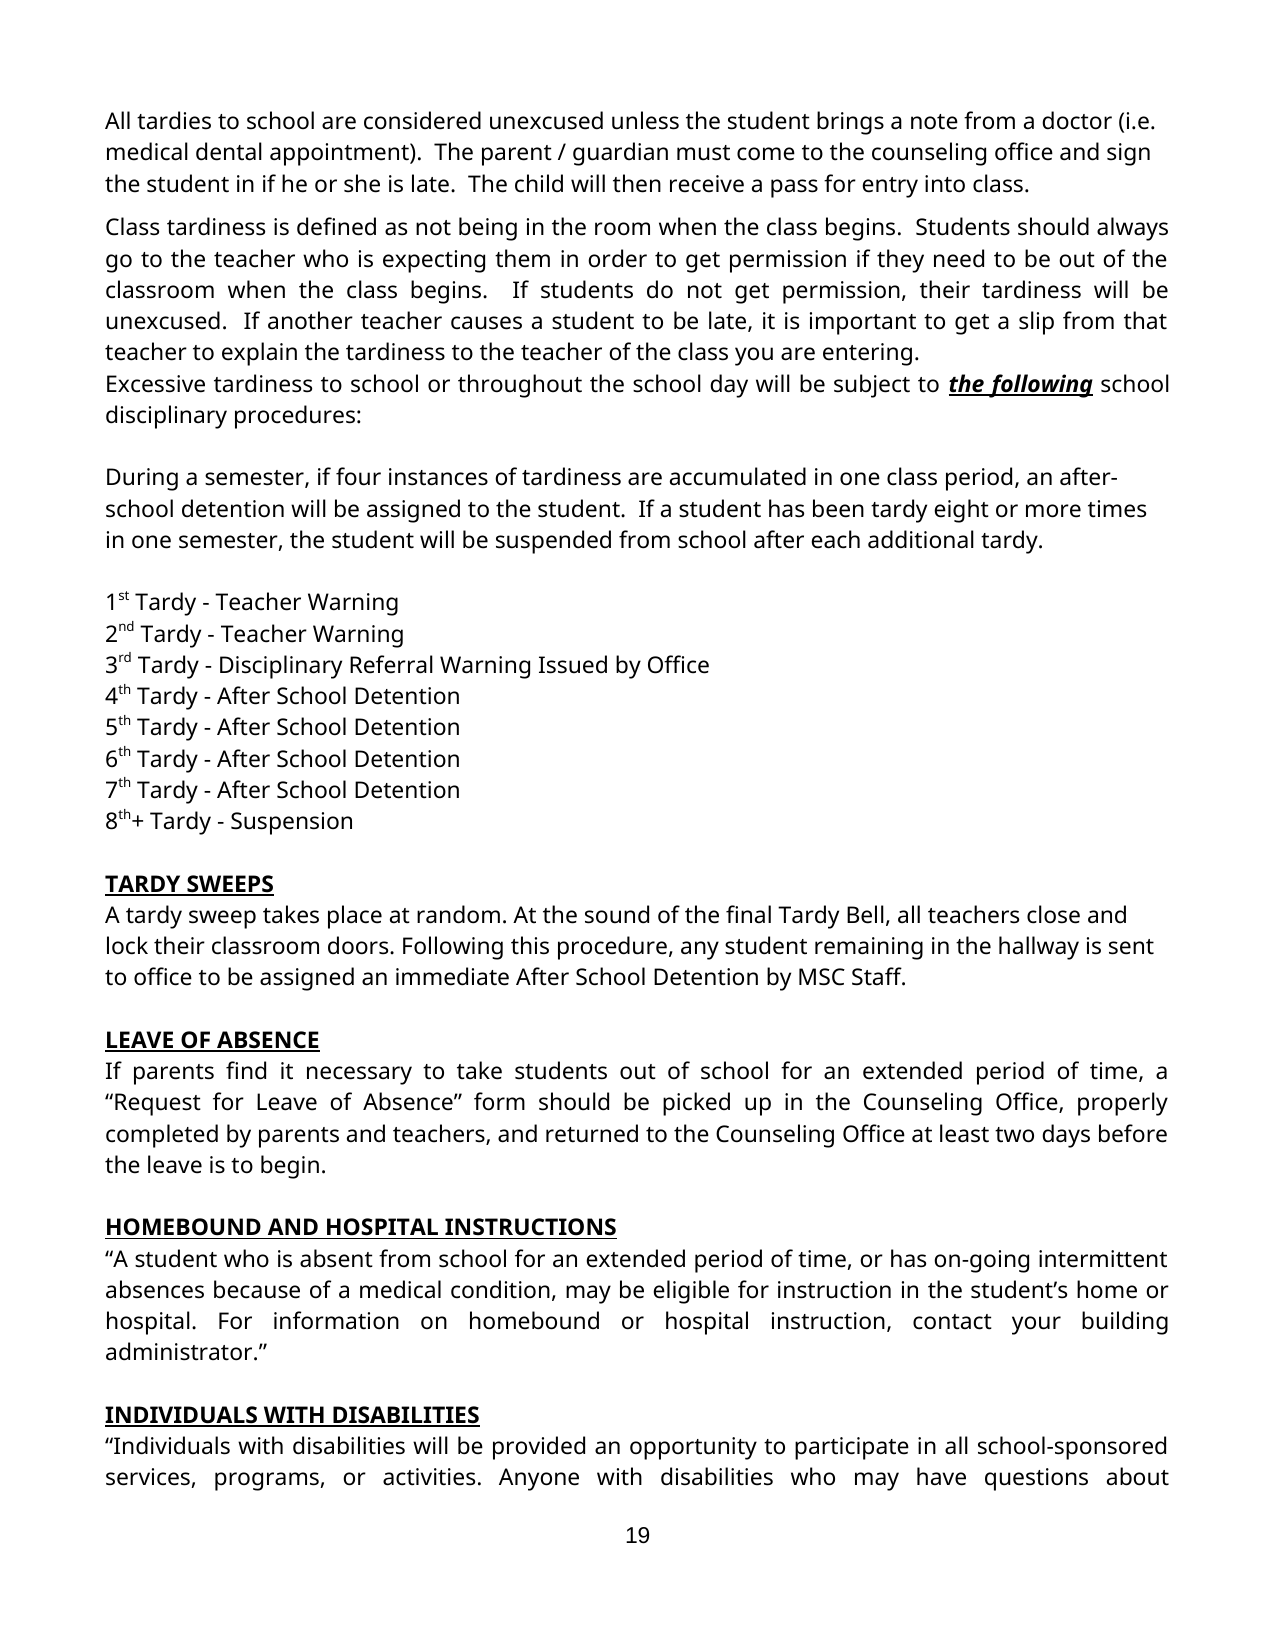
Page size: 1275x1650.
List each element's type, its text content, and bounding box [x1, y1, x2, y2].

text Excessive tardiness to school or throughout the school day will be subject to the following school disciplinary procedures: [105, 367, 1170, 430]
text If parents find it necessary to take students out of school for an extended period of time, a “Request for Leave of Absence” form should be picked up in the Counseling Office, properly completed by parents and teachers, and returned to the Counseling Office at least two days before the leave is to begin. [105, 1055, 1170, 1180]
text TARDY SWEEPS [105, 867, 1170, 899]
text 2nd Tardy - Teacher Warning [105, 617, 1170, 649]
text 3rd Tardy - Disciplinary Referral Warning Issued by Office [105, 649, 1170, 680]
text LEAVE OF ABSENCE [105, 1024, 1170, 1055]
text “A student who is absent from school for an extended period of time, or has on-going intermittent absences because of a medical condition, may be eligible for instruction in the student’s home or hospital. For information on homebound or hospital instruction, contact your building administrator.” [105, 1242, 1170, 1367]
text INDIVIDUALS WITH DISABILITIES [105, 1399, 1170, 1430]
text 5th Tardy - After School Detention [105, 711, 1170, 742]
text HOMEBOUND AND HOSPITAL INSTRUCTIONS [105, 1211, 1170, 1242]
text Class tardiness is defined as not being in the room when the class begins. Students should always go to the teacher who is expecting them in order to get permission if they need to be out of the classroom when the class begins. If students do not get permission, their tardiness will be unexcused. If another teacher causes a student to be late, it is important to get a slip from that teacher to explain the tardiness to the teacher of the class you are entering. [105, 211, 1170, 367]
text 1st Tardy - Teacher Warning [105, 586, 1170, 617]
text 8th+ Tardy - Suspension [105, 805, 1170, 836]
text 7th Tardy - After School Detention [105, 774, 1170, 805]
text 4th Tardy - After School Detention [105, 680, 1170, 711]
text A tardy sweep takes place at random. At the sound of the final Tardy Bell, all teachers close and lock their classroom doors. Following this procedure, any student remaining in the hallway is sent to office to be assigned an immediate After School Detention by MSC Staff. [105, 899, 1170, 992]
text 6th Tardy - After School Detention [105, 742, 1170, 774]
text All tardies to school are considered unexcused unless the student brings a note from a doctor (i.e. medical dental appointment). The parent / guardian must come to the counseling office and sign the student in if he or she is late. The child will then receive a pass for entry into class. [105, 105, 1170, 199]
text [105, 1430, 1170, 1492]
text During a semester, if four instances of tardiness are accumulated in one class period, an after- school detention will be assigned to the student. If a student has been tardy eight or more times in one semester, the student will be suspended from school after each additional tardy. [105, 461, 1170, 555]
